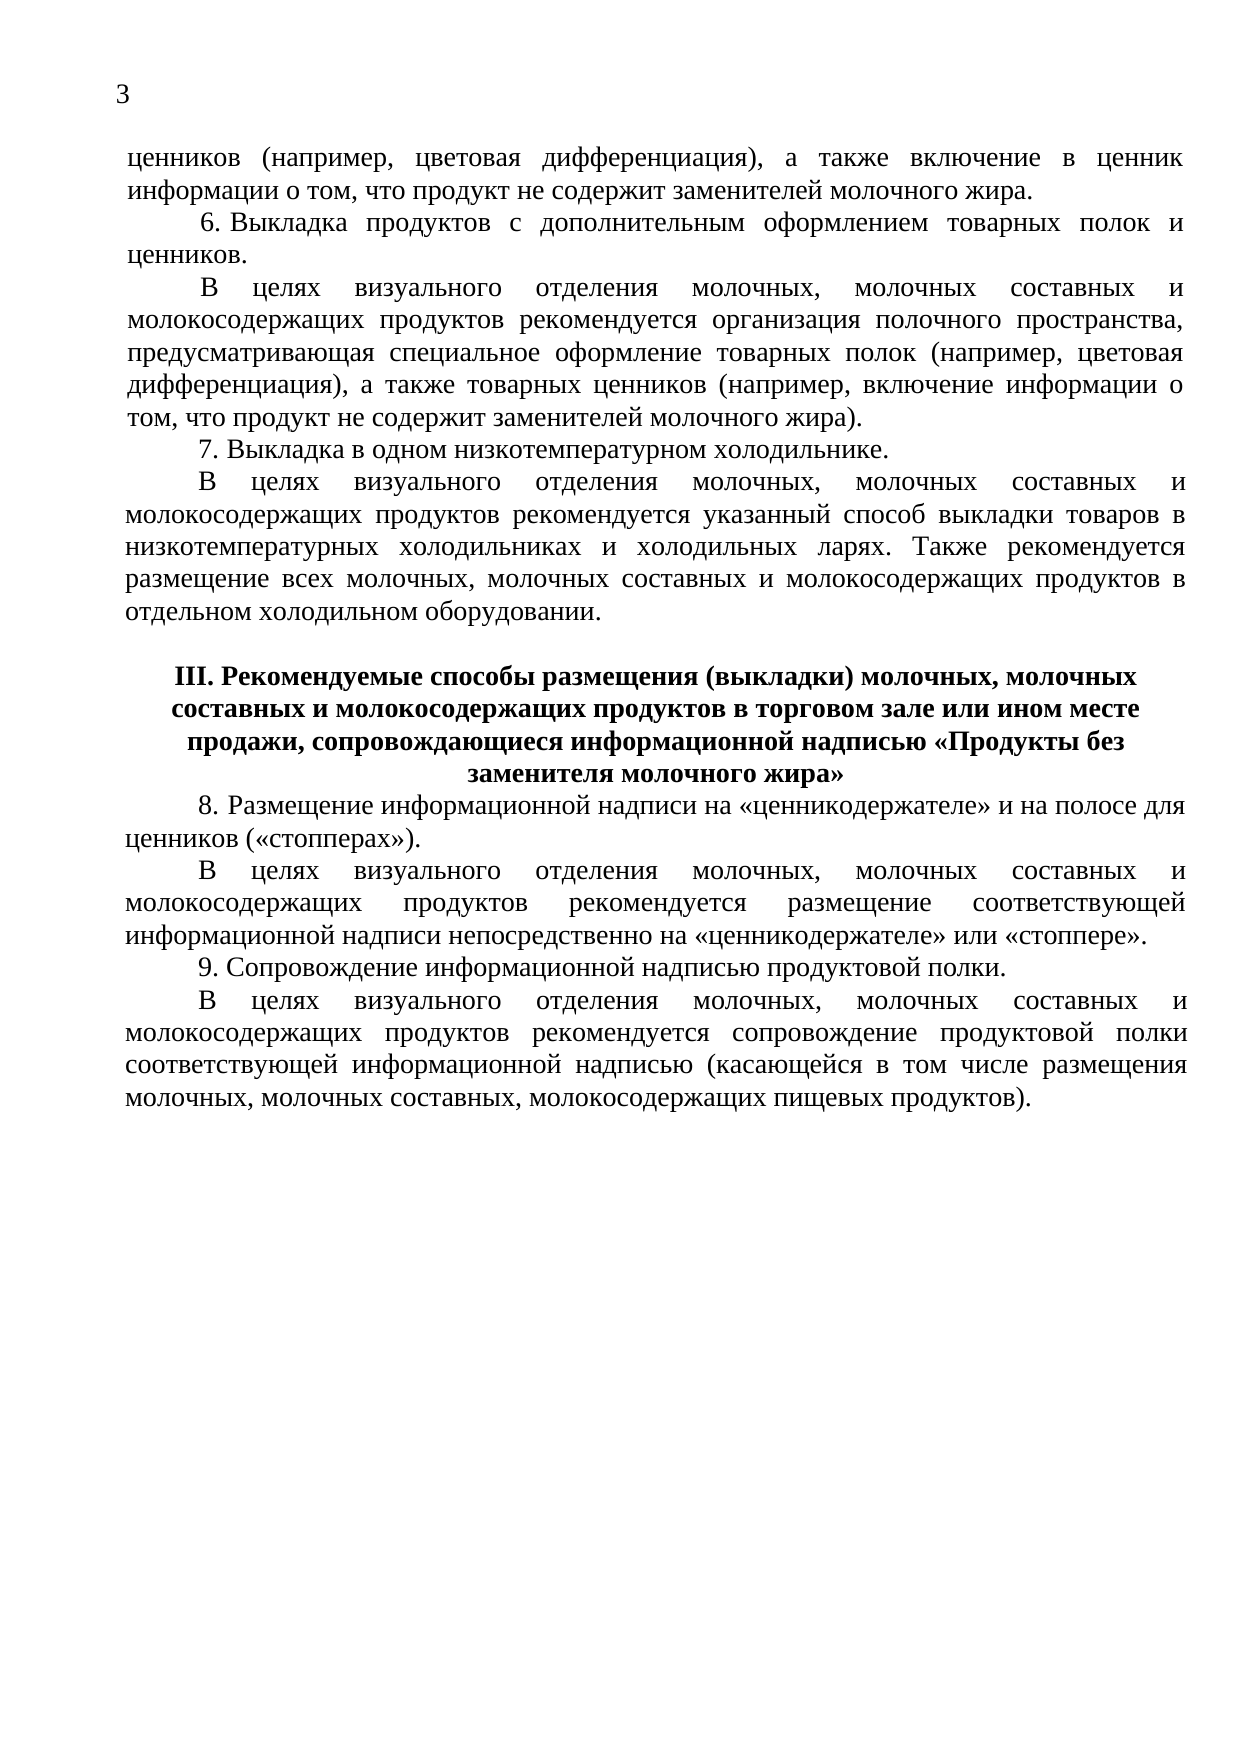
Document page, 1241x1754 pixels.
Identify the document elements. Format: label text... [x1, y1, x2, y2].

text III. Рекомендуемые способы размещения (выкладки) молочных, молочных составных и молокосодержащих продуктов в торговом зале или ином месте продажи, сопровождающиеся информационной надписью «Продукты без заменителя молочного жира» [123, 659, 1189, 788]
list Размещение информационной надписи на «ценникодержателе» и на полосе для ценников («стопперах»). [125, 788, 1187, 853]
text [127, 140, 1185, 205]
text В целях визуального отделения молочных, молочных составных и молокосодержащих продуктов рекомендуется организация полочного пространства, предусматривающая специальное оформление товарных полок (например, цветовая дифференциация), а также товарных ценников (например, включение информации о том, что продукт не содержит заменителей молочного жира). [127, 270, 1185, 432]
text В целях визуального отделения молочных, молочных составных и молокосодержащих продуктов рекомендуется сопровождение продуктовой полки соответствующей информационной надписью (касающейся в том числе размещения молочных, молочных составных, молокосодержащих пищевых продуктов). [125, 983, 1189, 1112]
text В целях визуального отделения молочных, молочных составных и молокосодержащих продуктов рекомендуется указанный способ выкладки товаров в низкотемпературных холодильниках и холодильных ларях. Также рекомендуется размещение всех молочных, молочных составных и молокосодержащих продуктов в отдельном холодильном оборудовании. [125, 464, 1187, 626]
text В целях визуального отделения молочных, молочных составных и молокосодержащих продуктов рекомендуется размещение соответствующей информационной надписи непосредственно на «ценникодержателе» или «стоппере». [125, 853, 1187, 950]
text 9. Сопровождение информационной надписью продуктовой полки. [125, 950, 1189, 983]
list Выкладка продуктов с дополнительным оформлением товарных полок и ценников. [127, 205, 1185, 270]
list Выкладка в одном низкотемпературном холодильнике. [125, 432, 1189, 464]
